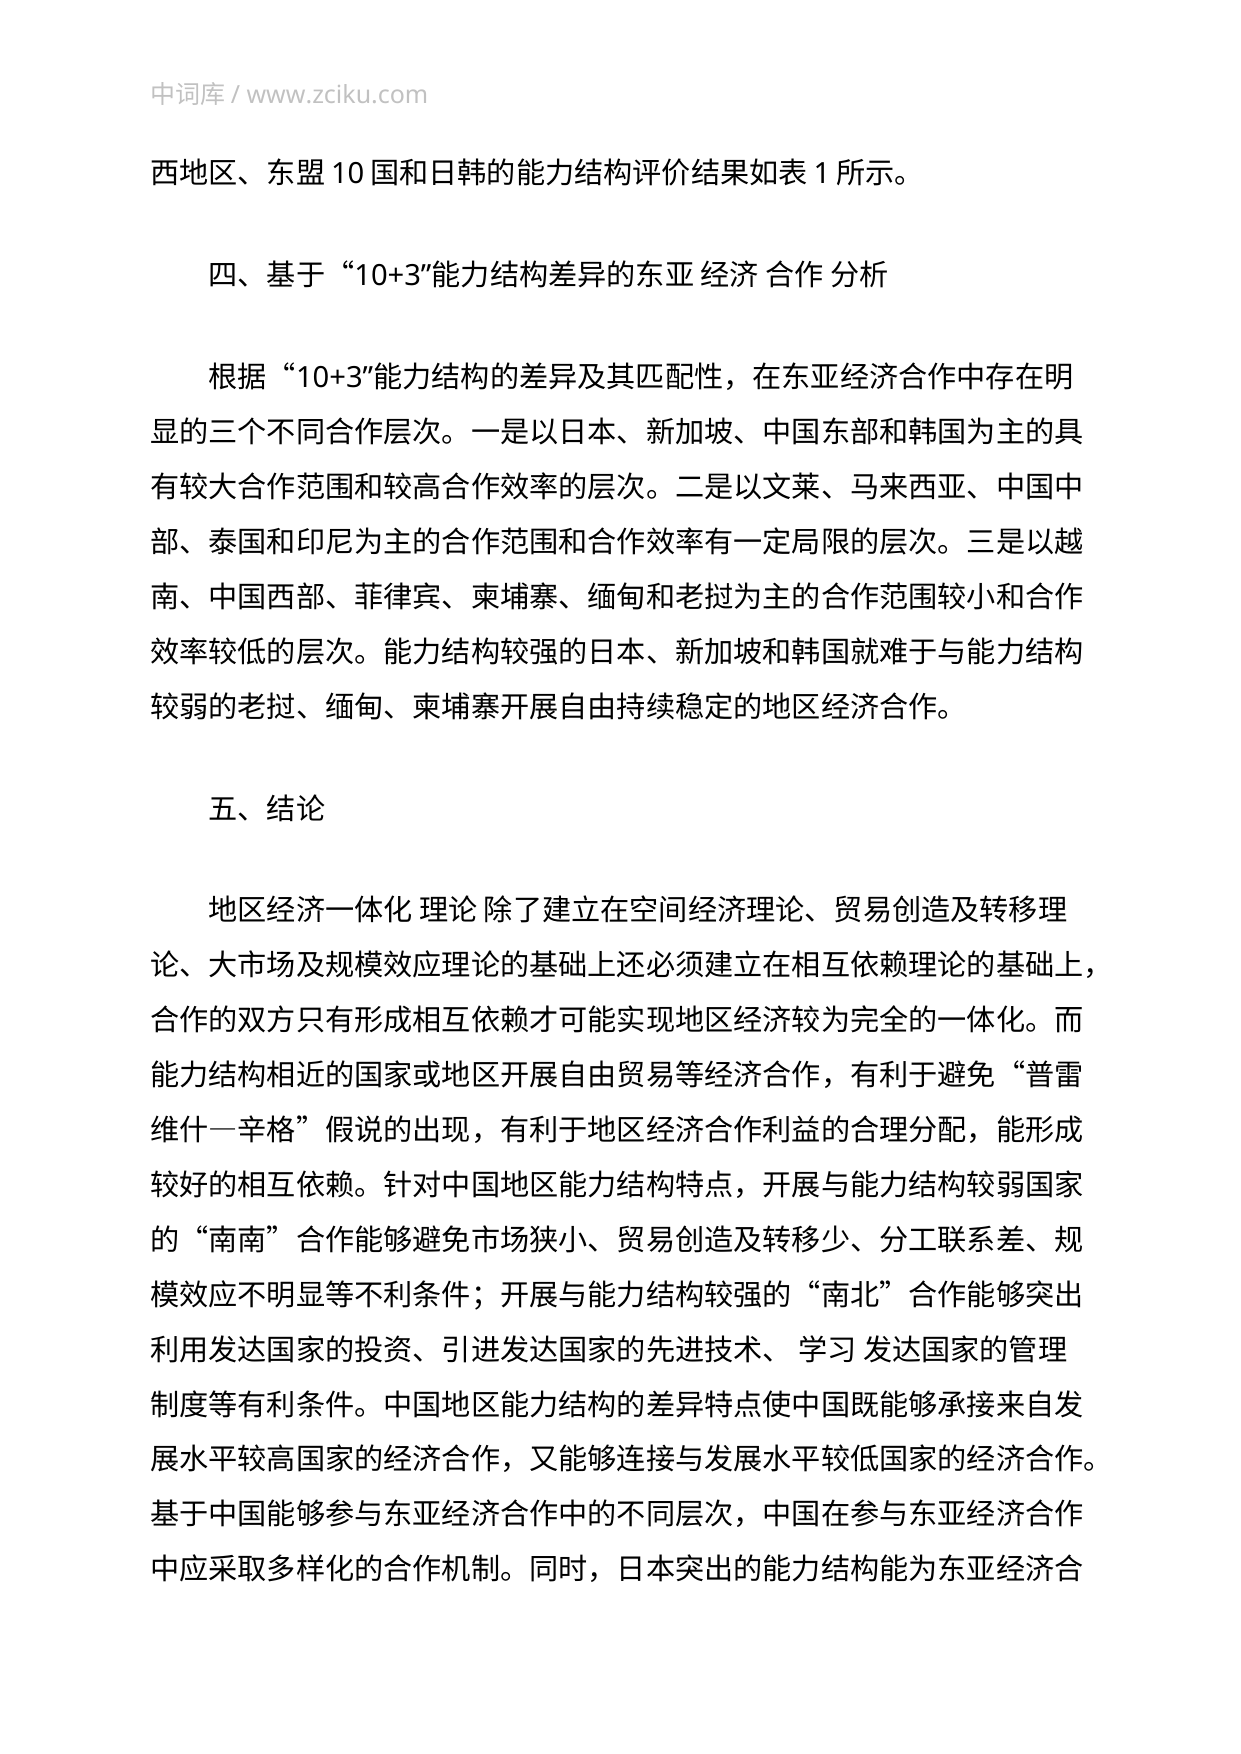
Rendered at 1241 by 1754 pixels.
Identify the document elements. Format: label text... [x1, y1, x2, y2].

text 根据“10+3”能力结构的差异及其匹配性，在东亚经济合作中存在明显的三个不同合作层次。一是以日本、新加坡、中国东部和韩国为主的具有较大合作范围和较高合作效率的层次。二是以文莱、马来西亚、中国中部、泰国和印尼为主的合作范围和合作效率有一定局限的层次。三是以越南、中国西部、菲律宾、柬埔寨、缅甸和老挝为主的合作范围较小和合作效率较低的层次。能力结构较强的日本、新加坡和韩国就难于与能力结构较弱的老挝、缅甸、柬埔寨开展自由持续稳定的地区经济合作。 [150, 354, 1090, 726]
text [150, 150, 1090, 192]
text 四、基于“10+3”能力结构差异的东亚 经济 合作 分析 [150, 252, 1090, 294]
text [150, 887, 1090, 1588]
text 五、结论 [150, 785, 1090, 827]
